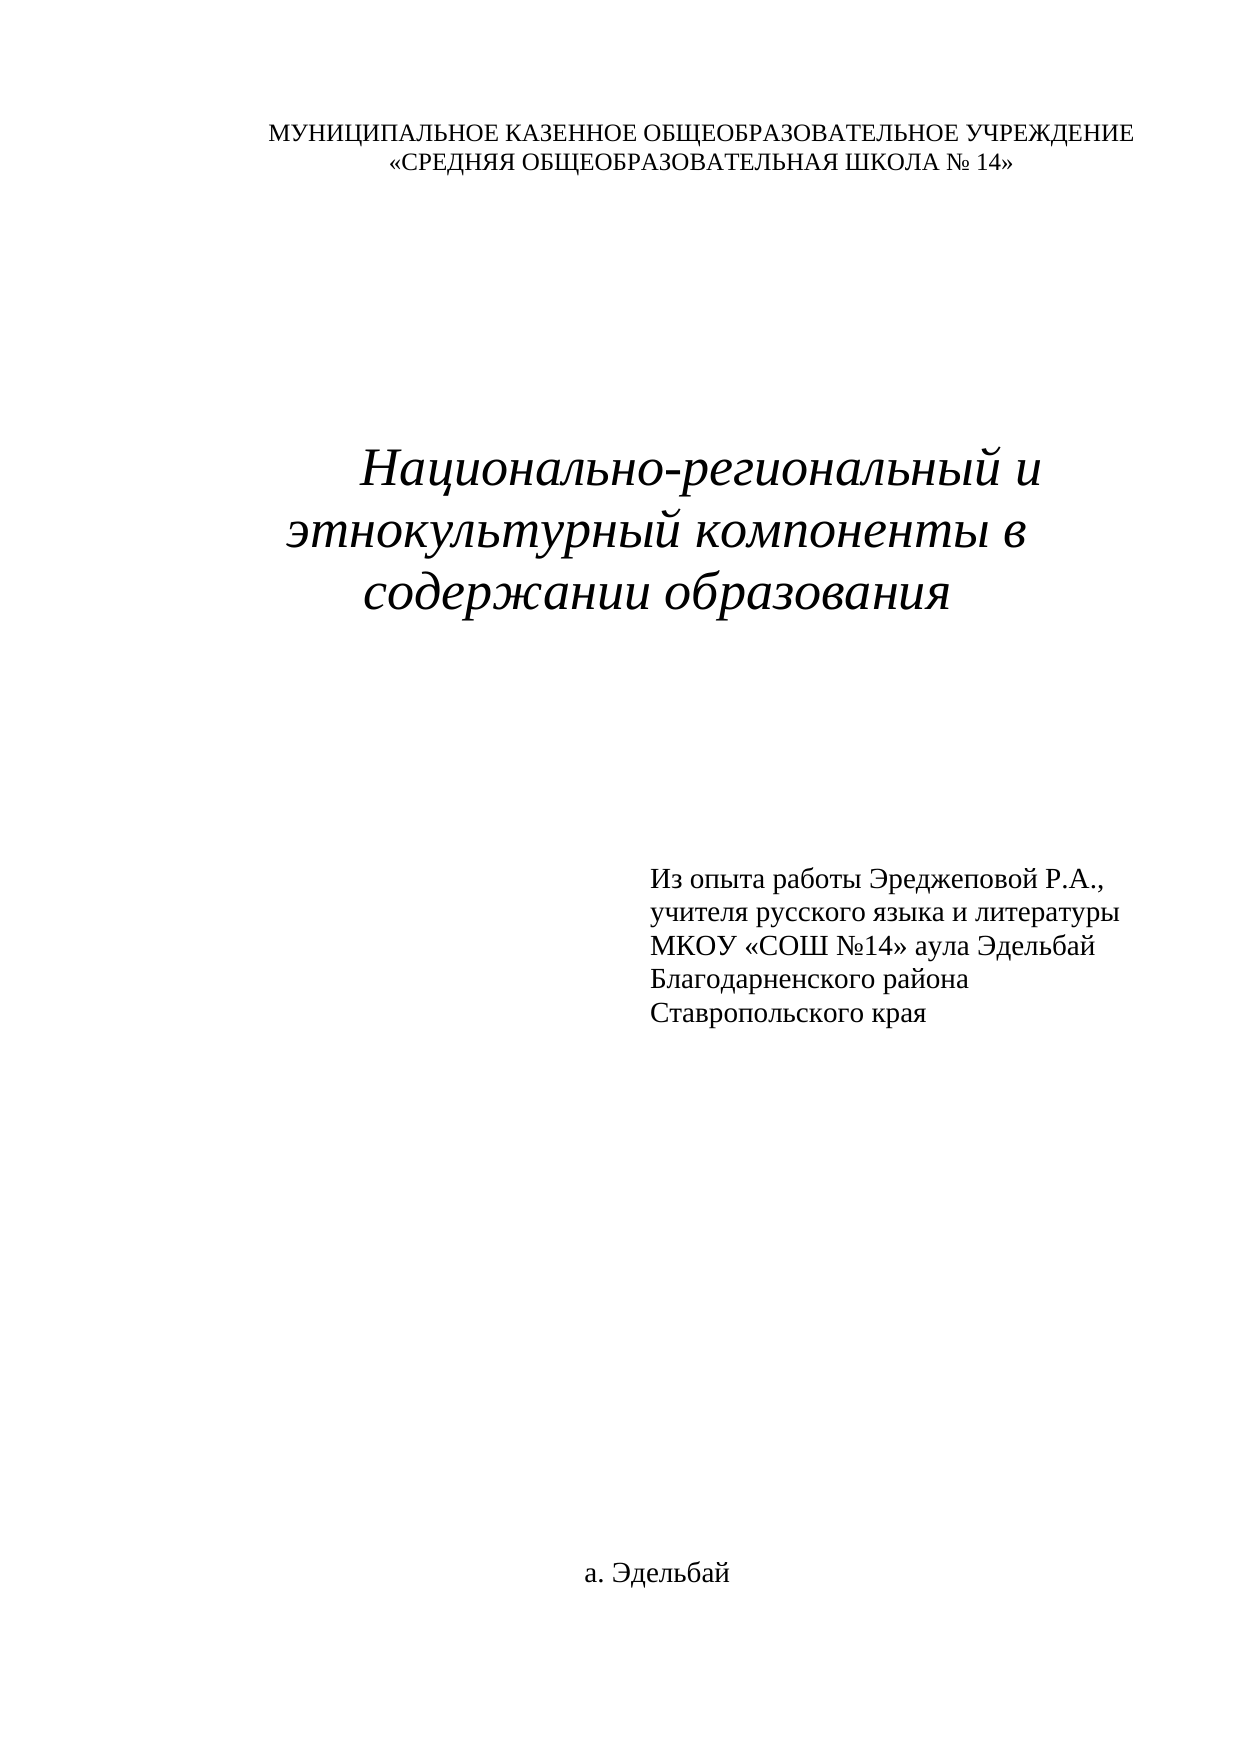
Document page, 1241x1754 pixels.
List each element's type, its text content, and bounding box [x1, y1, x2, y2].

text «СРЕДНЯЯ ОБЩЕОБРАЗОВАТЕЛЬНАЯ ШКОЛА № 14» [177, 147, 1137, 176]
text а. Эдельбай [177, 1556, 1137, 1589]
text Из опыта работы Эреджеповой Р.А., учителя русского языка и литературы МКОУ «СОШ №14» аула Эдельбай Благодарненского района Ставропольского края [650, 861, 1137, 1028]
text МУНИЦИПАЛЬНОЕ КАЗЕННОЕ ОБЩЕОБРАЗОВАТЕЛЬНОЕ УЧРЕЖДЕНИЕ [177, 118, 1137, 147]
text Национально-региональный и этнокультурный компоненты в содержании образования [177, 434, 1137, 621]
